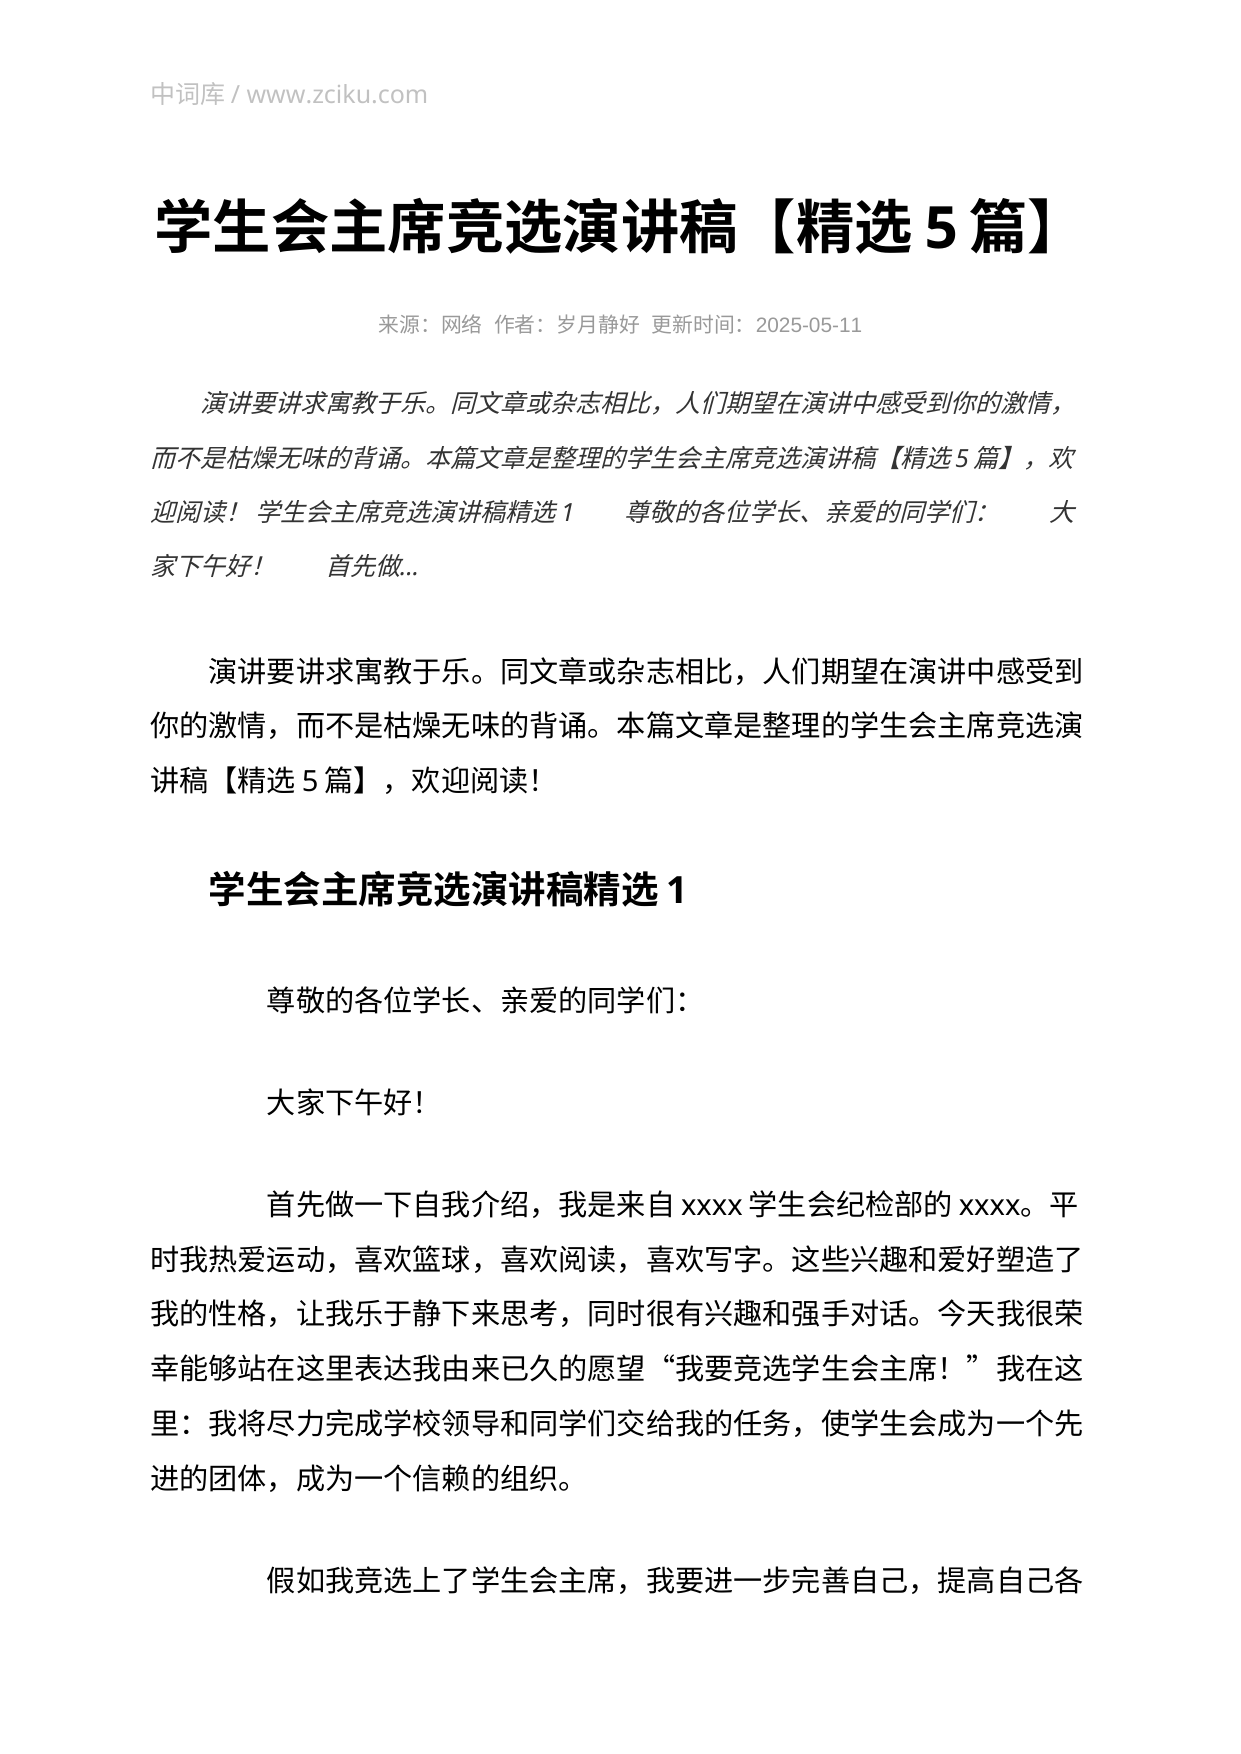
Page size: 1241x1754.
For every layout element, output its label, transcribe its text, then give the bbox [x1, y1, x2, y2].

text 大家下午好！ [150, 1079, 1090, 1122]
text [150, 1557, 1090, 1600]
text 学生会主席竞选演讲稿精选1 [150, 860, 1090, 914]
text 演讲要讲求寓教于乐。同文章或杂志相比，人们期望在演讲中感受到你的激情，而不是枯燥无味的背诵。本篇文章是整理的学生会主席竞选演讲稿【精选5篇】，欢迎阅读！ [150, 648, 1090, 800]
text 来源：网络 作者：岁月静好 更新时间：2025-05-11 [150, 313, 1090, 337]
subtitle 学生会主席竞选演讲稿【精选5篇】 [150, 181, 1090, 266]
text 首先做一下自我介绍，我是来自xxxx学生会纪检部的xxxx。平时我热爱运动，喜欢篮球，喜欢阅读，喜欢写字。这些兴趣和爱好塑造了我的性格，让我乐于静下来思考，同时很有兴趣和强手对话。今天我很荣幸能够站在这里表达我由来已久的愿望“我要竞选学生会主席！”我在这里：我将尽力完成学校领导和同学们交给我的任务，使学生会成为一个先进的团体，成为一个信赖的组织。 [150, 1181, 1090, 1498]
text 尊敬的各位学长、亲爱的同学们： [150, 977, 1090, 1020]
text 演讲要讲求寓教于乐。同文章或杂志相比，人们期望在演讲中感受到你的激情，而不是枯燥无味的背诵。本篇文章是整理的学生会主席竞选演讲稿【精选5篇】，欢迎阅读！ 学生会主席竞选演讲稿精选1 尊敬的各位学长、亲爱的同学们： 大家下午好！ 首先做... [150, 384, 1090, 583]
